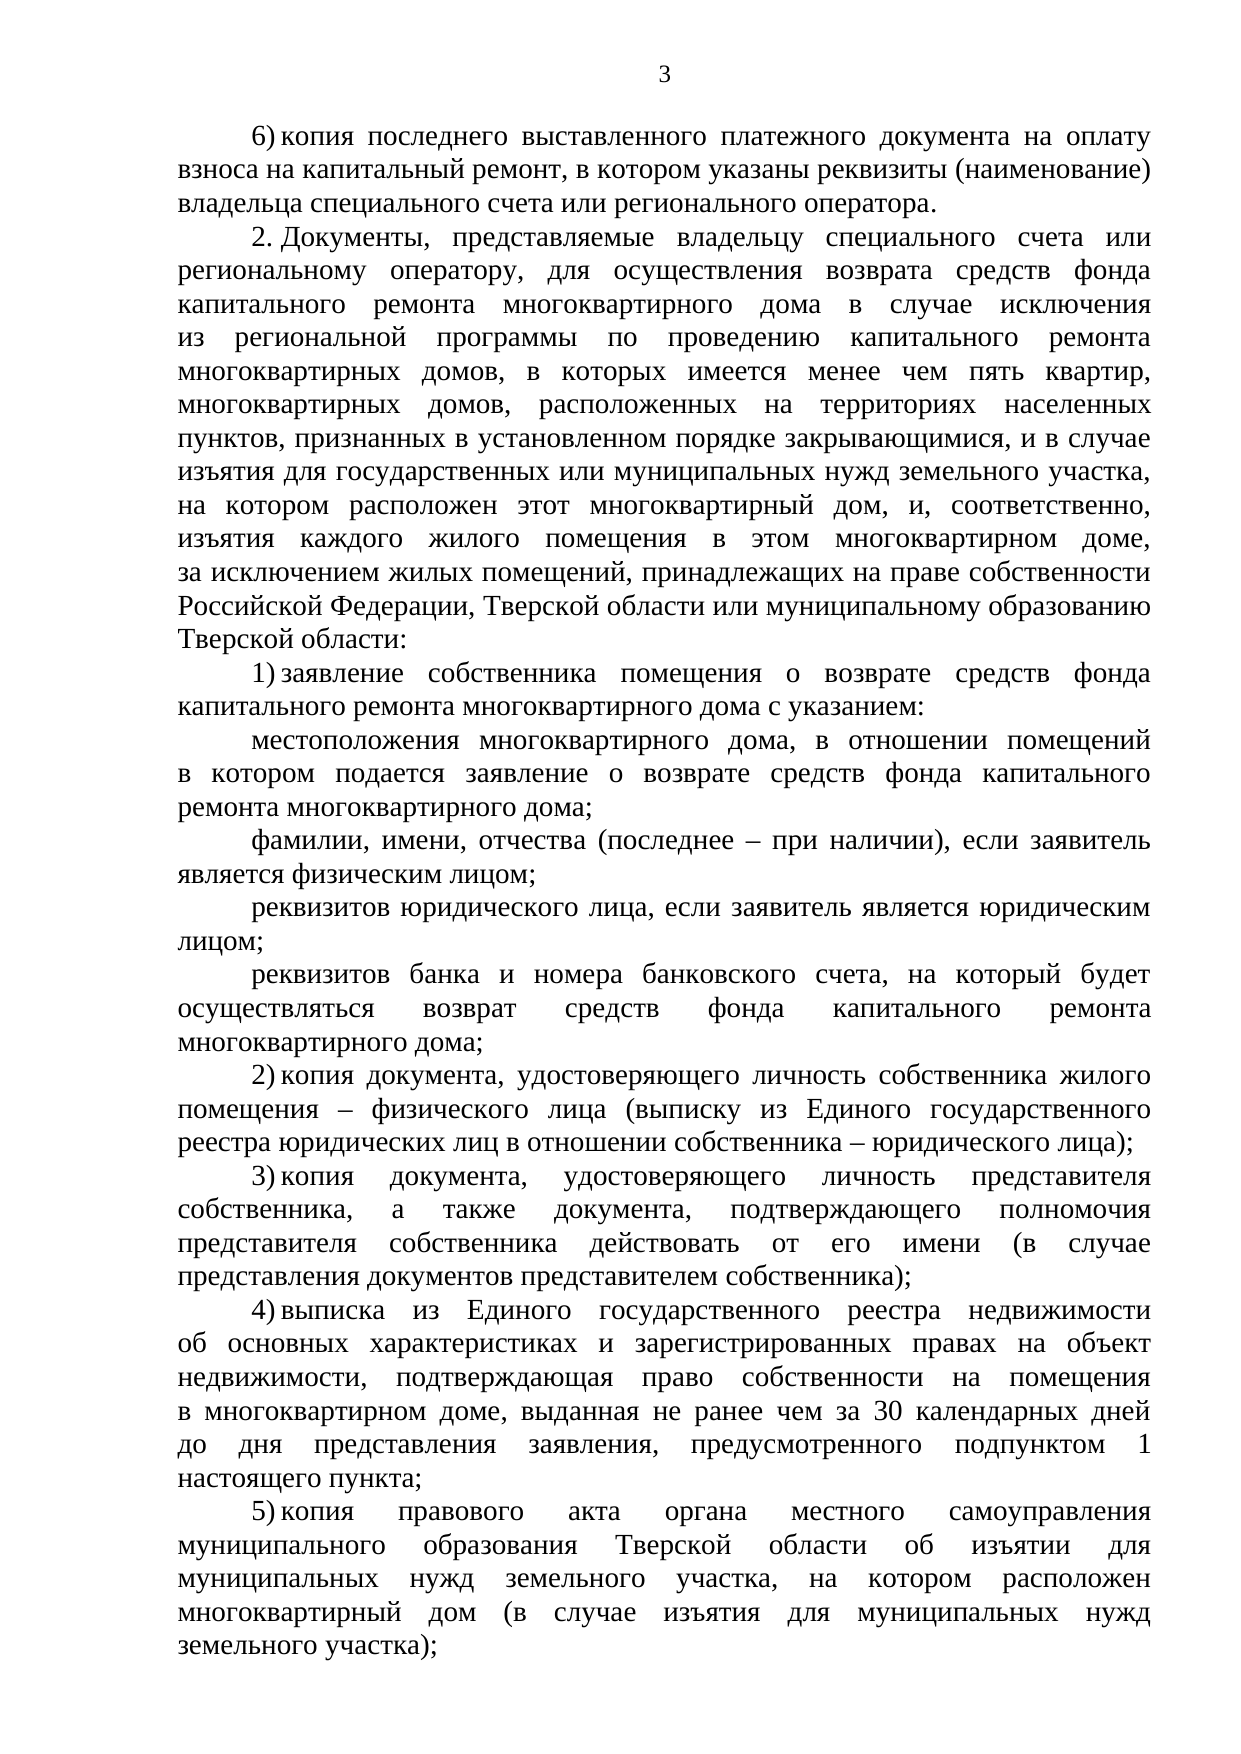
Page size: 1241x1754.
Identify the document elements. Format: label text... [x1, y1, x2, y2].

text реквизитов юридического лица, если заявитель является юридическим лицом; [177, 889, 1152, 957]
text местоположения многоквартирного дома, в отношении помещений в котором подается заявление о возврате средств фонда капитального ремонта многоквартирного дома; [177, 722, 1152, 822]
list копия документа, удостоверяющего личность собственника жилого помещения – физического лица (выписку из Единого государственного реестра юридических лиц в отношении собственника – юридического лица); [177, 1057, 1152, 1158]
text фамилии, имени, отчества (последнее – при наличии), если заявитель является физическим лицом; [177, 822, 1152, 889]
list Документы, представляемые владельцу специального счета или региональному оператору, для осуществления возврата средств фонда капитального ремонта многоквартирного дома в случае исключения из региональной программы по проведению капитального ремонта многоквартирных домов, в которых имеется менее чем пять квартир, многоквартирных домов, расположенных на территориях населенных пунктов, признанных в установленном порядке закрывающимися, и в случае изъятия для государственных или муниципальных нужд земельного участка, на котором расположен этот многоквартирный дом, и, соответственно, изъятия каждого жилого помещения в этом многоквартирном доме, за исключением жилых помещений, принадлежащих на праве собственности Российской Федерации, Тверской области или муниципальному образованию Тверской области: [177, 219, 1152, 655]
list копия правового акта органа местного самоуправления муниципального образования Тверской области об изъятии для муниципальных нужд земельного участка, на котором расположен многоквартирный дом (в случае изъятия для муниципальных нужд земельного участка); [177, 1493, 1152, 1661]
list копия документа, удостоверяющего личность представителя собственника, а также документа, подтверждающего полномочия представителя собственника действовать от его имени (в случае представления документов представителем собственника); [177, 1158, 1152, 1292]
list заявление собственника помещения о возврате средств фонда капитального ремонта многоквартирного дома с указанием: [177, 655, 1152, 722]
text реквизитов банка и номера банковского счета, на который будет осуществляться возврат средств фонда капитального ремонта многоквартирного дома; [177, 957, 1152, 1057]
list выписка из Единого государственного реестра недвижимости об основных характеристиках и зарегистрированных правах на объект недвижимости, подтверждающая право собственности на помещения в многоквартирном доме, выданная не ранее чем за 30 календарных дней до дня представления заявления, предусмотренного подпунктом 1 настоящего пункта; [177, 1292, 1152, 1493]
list копия последнего выставленного платежного документа на оплату взноса на капитальный ремонт, в котором указаны реквизиты (наименование) владельца специального счета или регионального оператора. [177, 118, 1152, 219]
